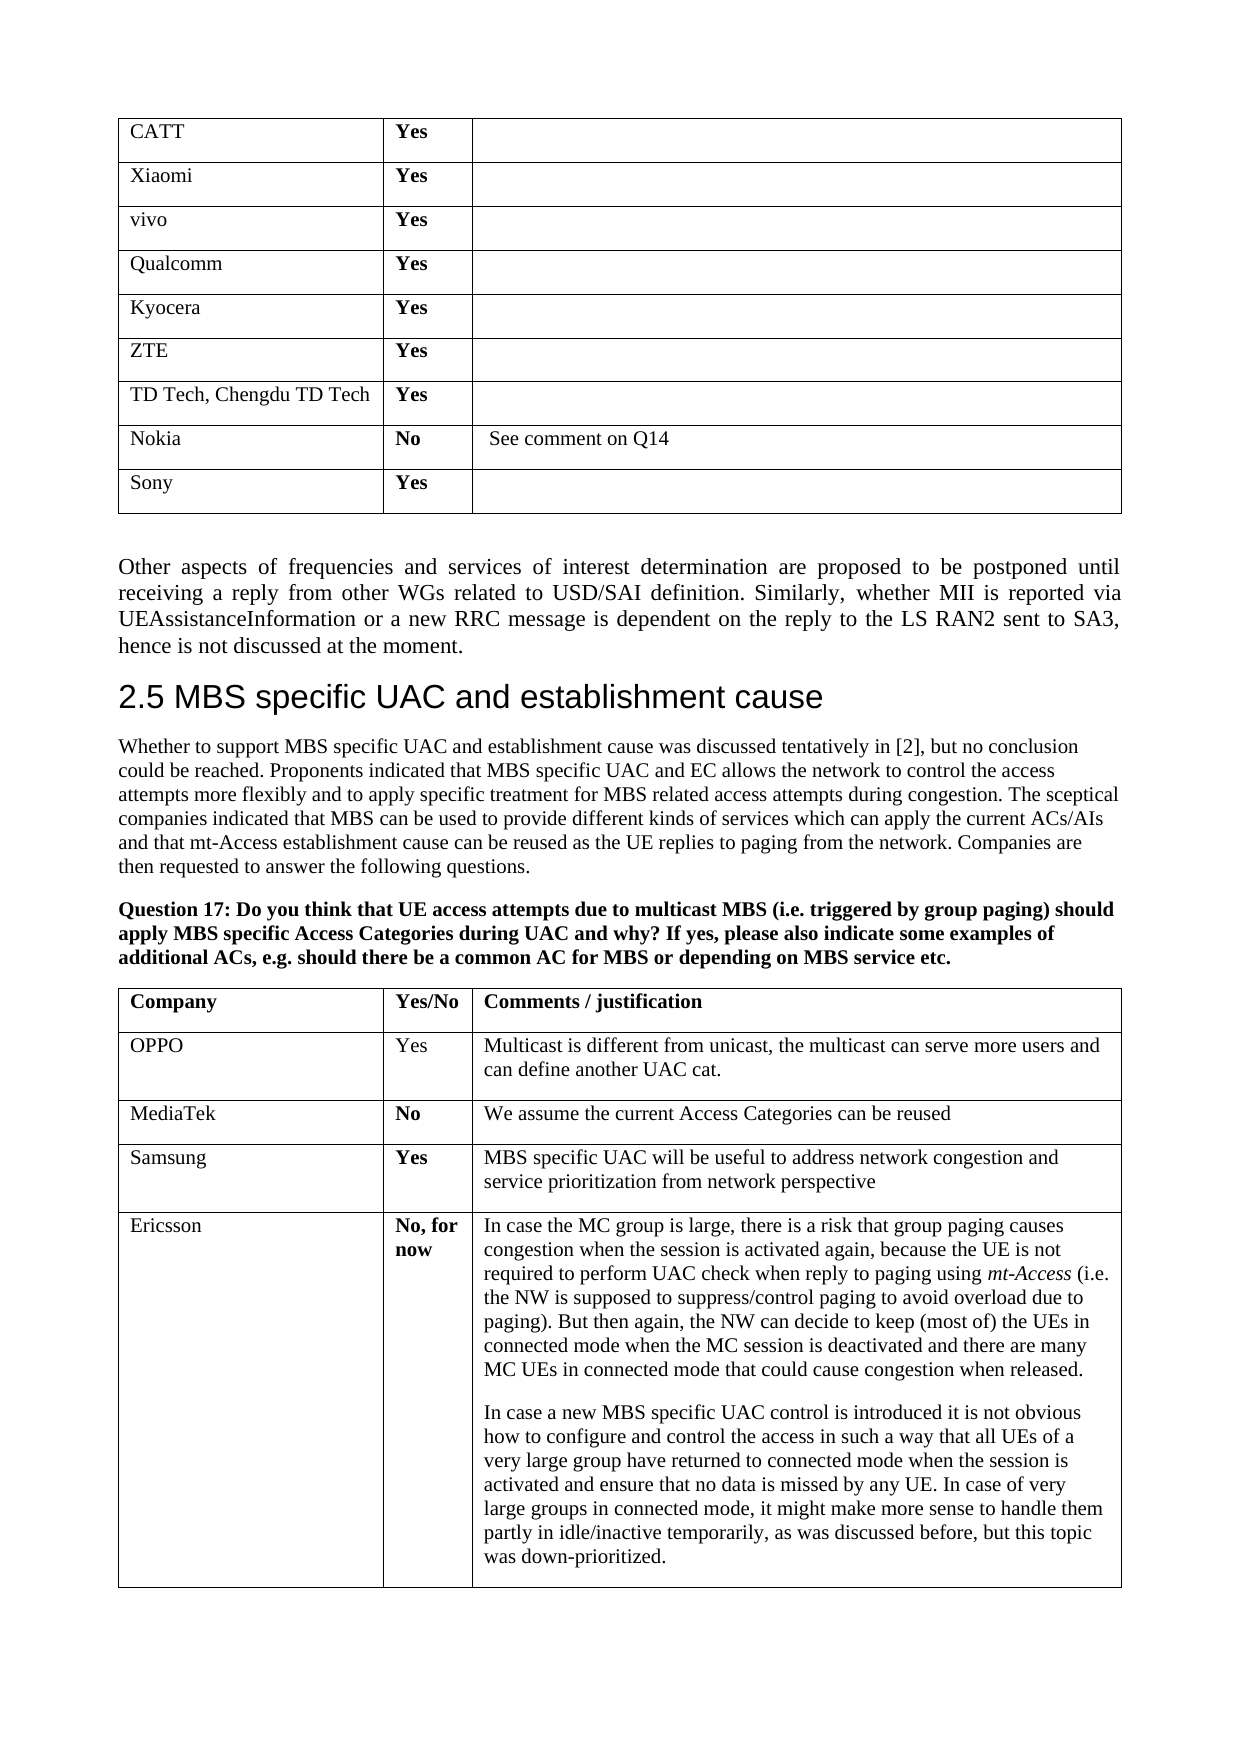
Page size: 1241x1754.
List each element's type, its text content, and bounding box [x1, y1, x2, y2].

table_header Comments / justification [473, 989, 1121, 1032]
table_cell Yes [384, 1033, 472, 1100]
table_cell Yes [384, 470, 472, 513]
table_cell [473, 295, 1121, 337]
table_cell ZTE [119, 339, 383, 381]
table_cell No [384, 426, 472, 469]
table_header Yes/No [384, 989, 472, 1032]
table_cell Qualcomm [119, 251, 383, 293]
subtitle 2.5 MBS specific UAC and establishment cause [118, 677, 1122, 715]
table_cell No [384, 1101, 472, 1144]
table_cell CATT [119, 119, 383, 162]
table_cell Sony [119, 470, 383, 513]
table_cell Multicast is different from unicast, the multicast can serve more users and can define another UAC cat. [473, 1033, 1121, 1100]
table_cell Yes [384, 163, 472, 206]
table_cell [473, 382, 1121, 425]
text Question 17: Do you think that UE access attempts due to multicast MBS (i.e. triggered by group paging) should apply MBS specific Access Categories during UAC and why? If yes, please also indicate some examples of additional ACs, e.g. should there be a common AC for MBS or depending on MBS service etc. [118, 897, 1122, 969]
table_cell Nokia [119, 426, 383, 469]
table_cell No, for now [384, 1213, 472, 1587]
table_cell vivo [119, 207, 383, 250]
table_cell [473, 163, 1121, 206]
table_cell [473, 207, 1121, 250]
table_cell Yes [384, 119, 472, 162]
table_cell We assume the current Access Categories can be reused [473, 1101, 1121, 1144]
table_cell [473, 339, 1121, 381]
table_cell Yes [384, 251, 472, 293]
table_cell OPPO [119, 1033, 383, 1100]
table_cell Yes [384, 207, 472, 250]
text Other aspects of frequencies and services of interest determination are proposed to be postponed until receiving a reply from other WGs related to USD/SAI definition. Similarly, whether MII is reported via UEAssistanceInformation or a new RRC message is dependent on the reply to the LS RAN2 sent to SA3, hence is not discussed at the moment. [118, 553, 1122, 658]
table_cell Xiaomi [119, 163, 383, 206]
table_cell Kyocera [119, 295, 383, 337]
table_cell TD Tech, Chengdu TD Tech [119, 382, 383, 425]
table_cell See comment on Q14 [473, 426, 1121, 469]
table_cell MediaTek [119, 1101, 383, 1144]
table_cell [473, 470, 1121, 513]
table_header Company [119, 989, 383, 1032]
table_cell In case the MC group is large, there is a risk that group paging causes congestion when the session is activated again, because the UE is not required to perform UAC check when reply to paging using mt-Access (i.e. the NW is supposed to suppress/control paging to avoid overload due to paging). But then again, the NW can decide to keep (most of) the UEs in connected mode when the MC session is deactivated and there are many MC UEs in connected mode that could cause congestion when released. In case a new MBS specific UAC control is introduced it is not obvious how to configure and control the access in such a way that all UEs of a very large group have returned to connected mode when the session is activated and ensure that no data is missed by any UE. In case of very large groups in connected mode, it might make more sense to handle them partly in idle/inactive temporarily, as was discussed before, but this topic was down-prioritized. [473, 1213, 1121, 1587]
table_cell MBS specific UAC will be useful to address network congestion and service prioritization from network perspective [473, 1145, 1121, 1212]
table_cell Yes [384, 1145, 472, 1212]
table_cell Yes [384, 295, 472, 337]
table_cell [473, 251, 1121, 293]
table_cell Yes [384, 382, 472, 425]
table_cell Ericsson [119, 1213, 383, 1587]
table_cell [473, 119, 1121, 162]
table_cell Yes [384, 339, 472, 381]
text Whether to support MBS specific UAC and establishment cause was discussed tentatively in [2], but no conclusion could be reached. Proponents indicated that MBS specific UAC and EC allows the network to control the access attempts more flexibly and to apply specific treatment for MBS related access attempts during congestion. The sceptical companies indicated that MBS can be used to provide different kinds of services which can apply the current ACs/AIs and that mt-Access establishment cause can be reused as the UE replies to paging from the network. Companies are then requested to answer the following questions. [118, 734, 1122, 878]
table_cell Samsung [119, 1145, 383, 1212]
